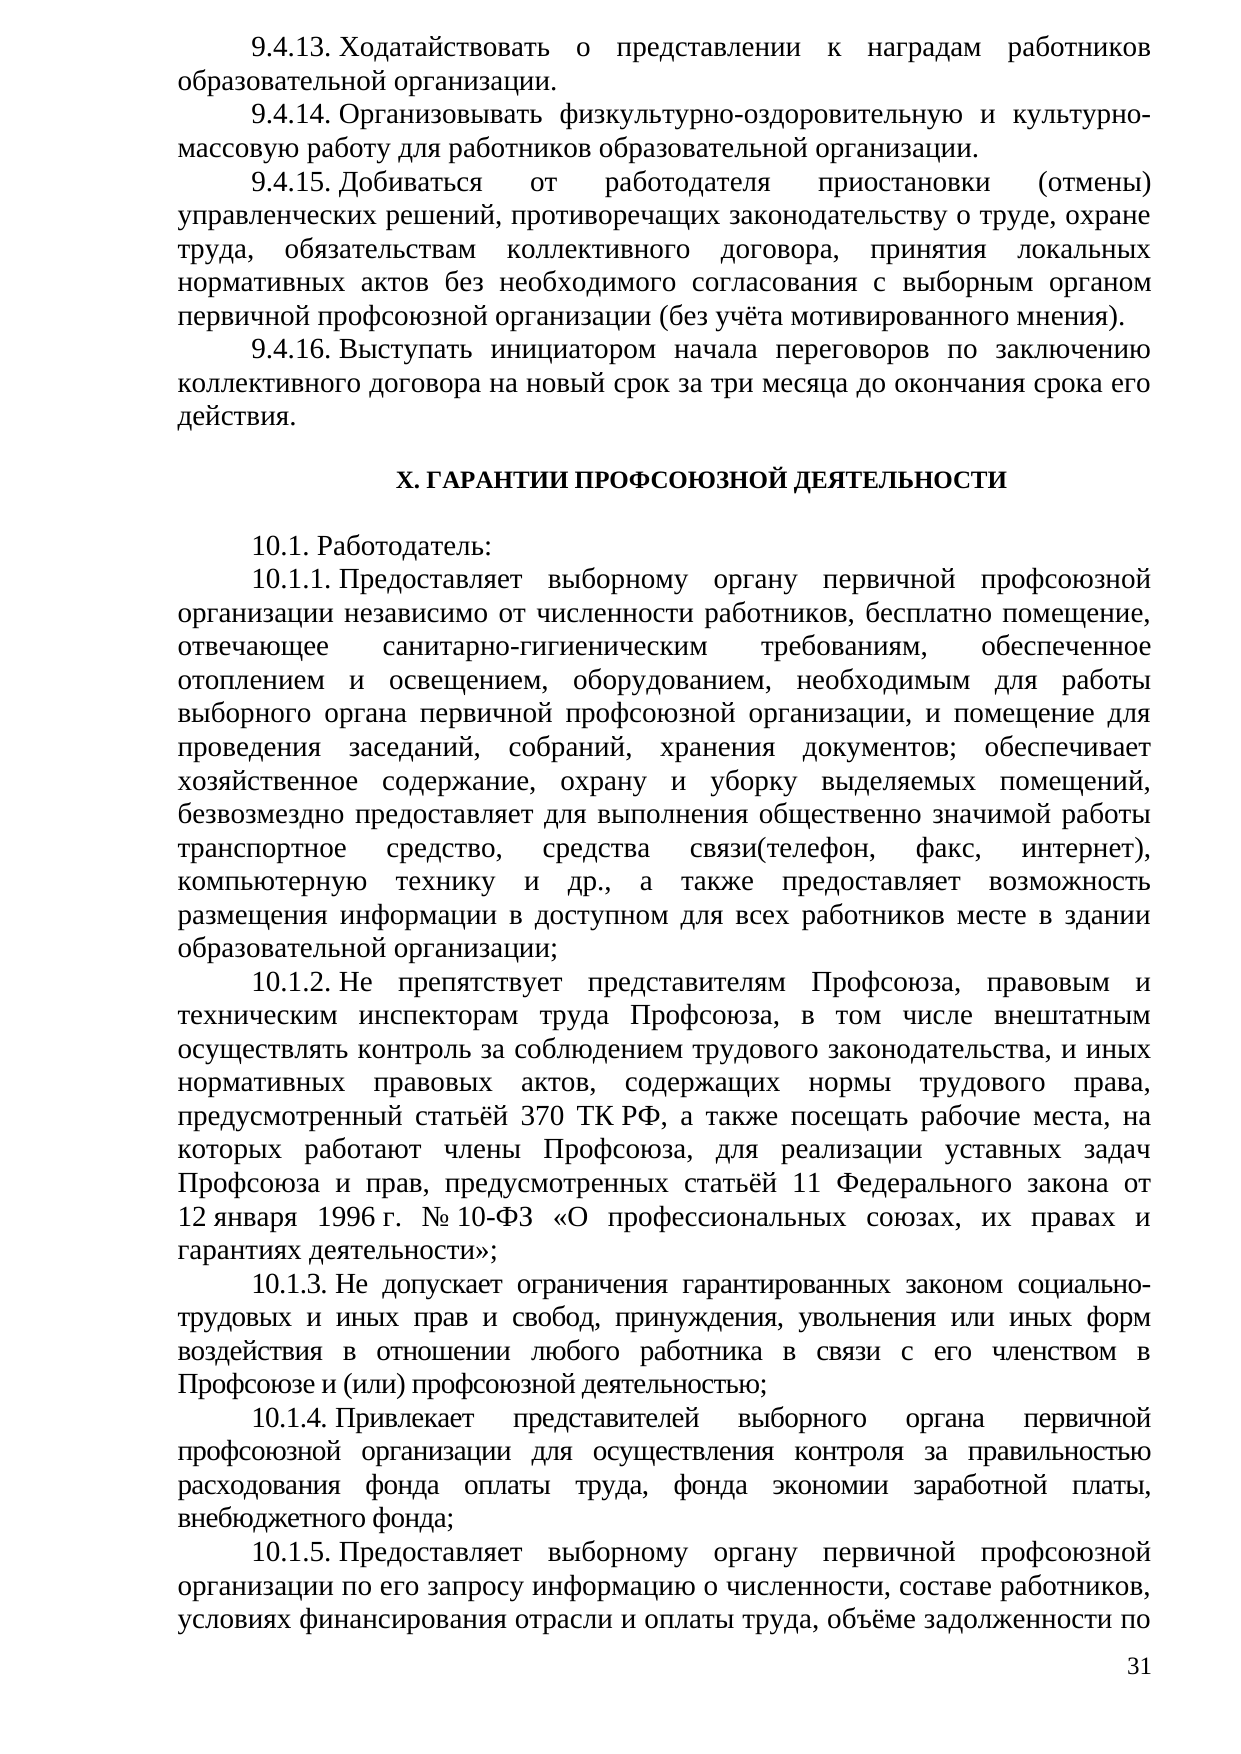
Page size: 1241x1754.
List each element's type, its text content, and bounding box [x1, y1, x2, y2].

text 10.1.1. Предоставляет выборному органу первичной профсоюзной организации независимо от численности работников, бесплатно помещение, отвечающее санитарно-гигиеническим требованиям, обеспеченное отоплением и освещением, оборудованием, необходимым для работы выборного органа первичной профсоюзной организации, и помещение для проведения заседаний, собраний, хранения документов; обеспечивает хозяйственное содержание, охрану и уборку выделяемых помещений, безвозмездно предоставляет для выполнения общественно значимой работы транспортное средство, средства связи(телефон, факс, интернет), компьютерную технику и др., а также предоставляет возможность размещения информации в доступном для всех работников месте в здании образовательной организации; [177, 561, 1152, 964]
text 10.1.3. Не допускает ограничения гарантированных законом социально-трудовых и иных прав и свобод, принуждения, увольнения или иных форм воздействия в отношении любого работника в связи с его членством в Профсоюзе и (или) профсоюзной деятельностью; [177, 1266, 1152, 1400]
text 10.1.2. Не препятствует представителям Профсоюза, правовым и техническим инспекторам труда Профсоюза, в том числе внештатным осуществлять контроль за соблюдением трудового законодательства, и иных нормативных правовых актов, содержащих нормы трудового права, предусмотренный статьёй 370 ТК РФ, а также посещать рабочие места, на которых работают члены Профсоюза, для реализации уставных задач Профсоюза и прав, предусмотренных статьёй 11 Федерального закона от 12 января 1996 г. № 10-ФЗ «О профессиональных союзах, их правах и гарантиях деятельности»; [177, 964, 1152, 1266]
text Х. ГАРАНТИИ ПРОФСОЮЗНОЙ ДЕЯТЕЛЬНОСТИ [177, 466, 1152, 494]
text 9.4.16. Выступать инициатором начала переговоров по заключению коллективного договора на новый срок за три месяца до окончания срока его действия. [177, 331, 1152, 432]
text 9.4.15. Добиваться от работодателя приостановки (отмены) управленческих решений, противоречащих законодательству о труде, охране труда, обязательствам коллективного договора, принятия локальных нормативных актов без необходимого согласования с выборным органом первичной профсоюзной организации (без учёта мотивированного мнения). [177, 164, 1152, 331]
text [177, 1534, 1152, 1635]
text 9.4.13. Ходатайствовать о представлении к наградам работников образовательной организации. [177, 29, 1152, 97]
text 9.4.14. Организовывать физкультурно-оздоровительную и культурно-массовую работу для работников образовательной организации. [177, 97, 1152, 164]
text 10.1. Работодатель: [177, 528, 1152, 561]
text 10.1.4. Привлекает представителей выборного органа первичной профсоюзной организации для осуществления контроля за правильностью расходования фонда оплаты труда, фонда экономии заработной платы, внебюджетного фонда; [177, 1400, 1152, 1534]
